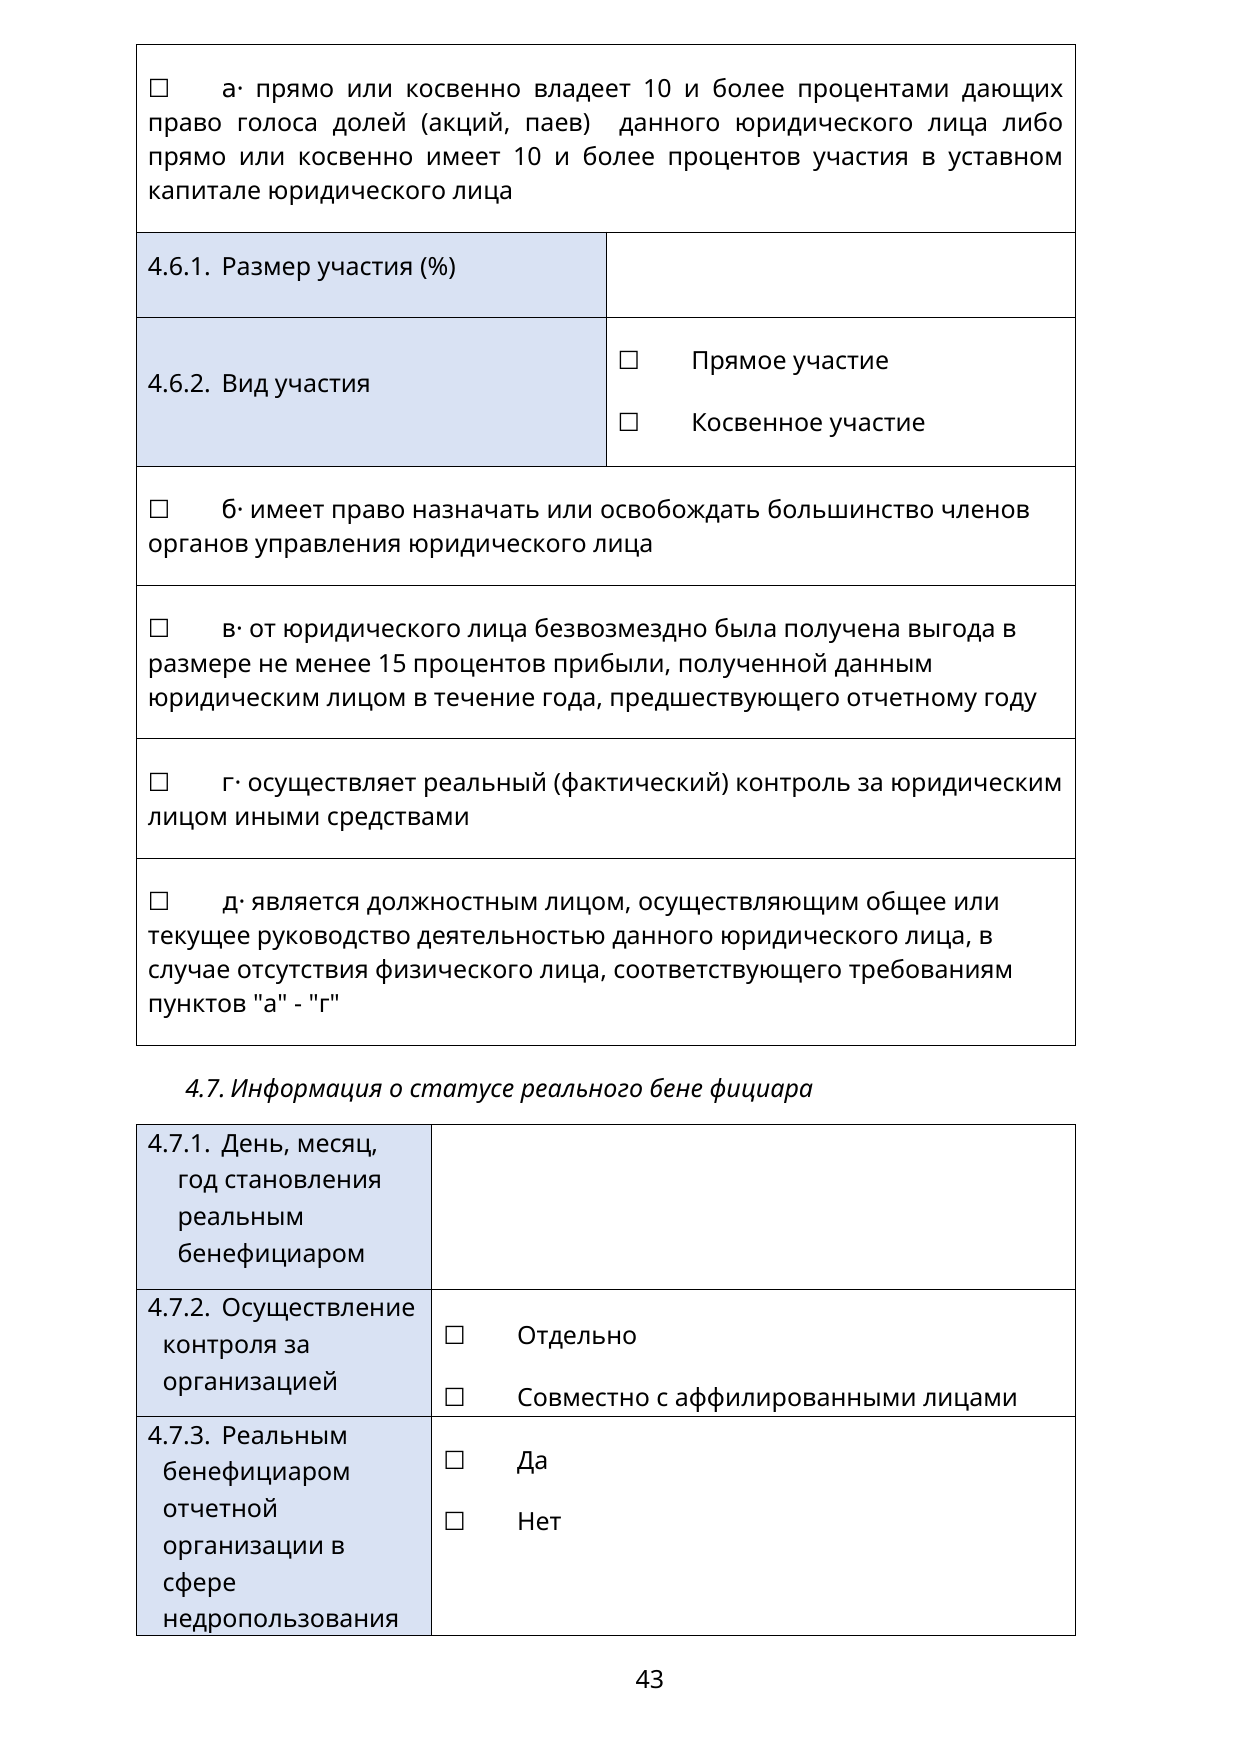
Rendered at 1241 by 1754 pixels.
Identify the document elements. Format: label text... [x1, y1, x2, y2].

table_cell г․ осуществляет реальный (фактический) контроль за юридическим лицом иными средствами [137, 739, 1075, 857]
table_cell д․ является должностным лицом, осуществляющим общее или текущее руководство деятельностью данного юридического лица, в случае отсутствия физического лица, соответствующего требованиям пунктов "а" - "г" [137, 859, 1075, 1045]
table_cell Вид участия [137, 318, 606, 466]
table_cell [607, 233, 1075, 317]
list Информация о статусе реального бене фициара [185, 1071, 1152, 1105]
table_header [432, 1125, 1075, 1289]
table_cell Прямое участие Косвенное участие [607, 318, 1075, 466]
table_cell в․ от юридического лица безвозмездно была получена выгода в размере не менее 15 процентов прибыли, полученной данным юридическим лицом в течение года, предшествующего отчетному году [137, 586, 1075, 738]
table_cell Отдельно Совместно с аффилированными лицами [432, 1290, 1075, 1416]
table_header а․ прямо или косвенно владеет 10 и более процентами дающих право голоса долей (акций, паев) данного юридического лица либо прямо или косвенно имеет 10 и более процентов участия в уставном капитале юридического лица [137, 45, 1075, 232]
table_cell б․ имеет право назначать или освобождать большинство членов органов управления юридического лица [137, 467, 1075, 585]
table_cell Осуществление контроля за организацией [137, 1290, 431, 1416]
table_cell Да Нет [432, 1417, 1075, 1635]
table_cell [137, 1417, 431, 1635]
table_cell Размер участия (%) [137, 233, 606, 317]
table_header День, месяц, год становления реальным бенефициаром [137, 1125, 431, 1289]
